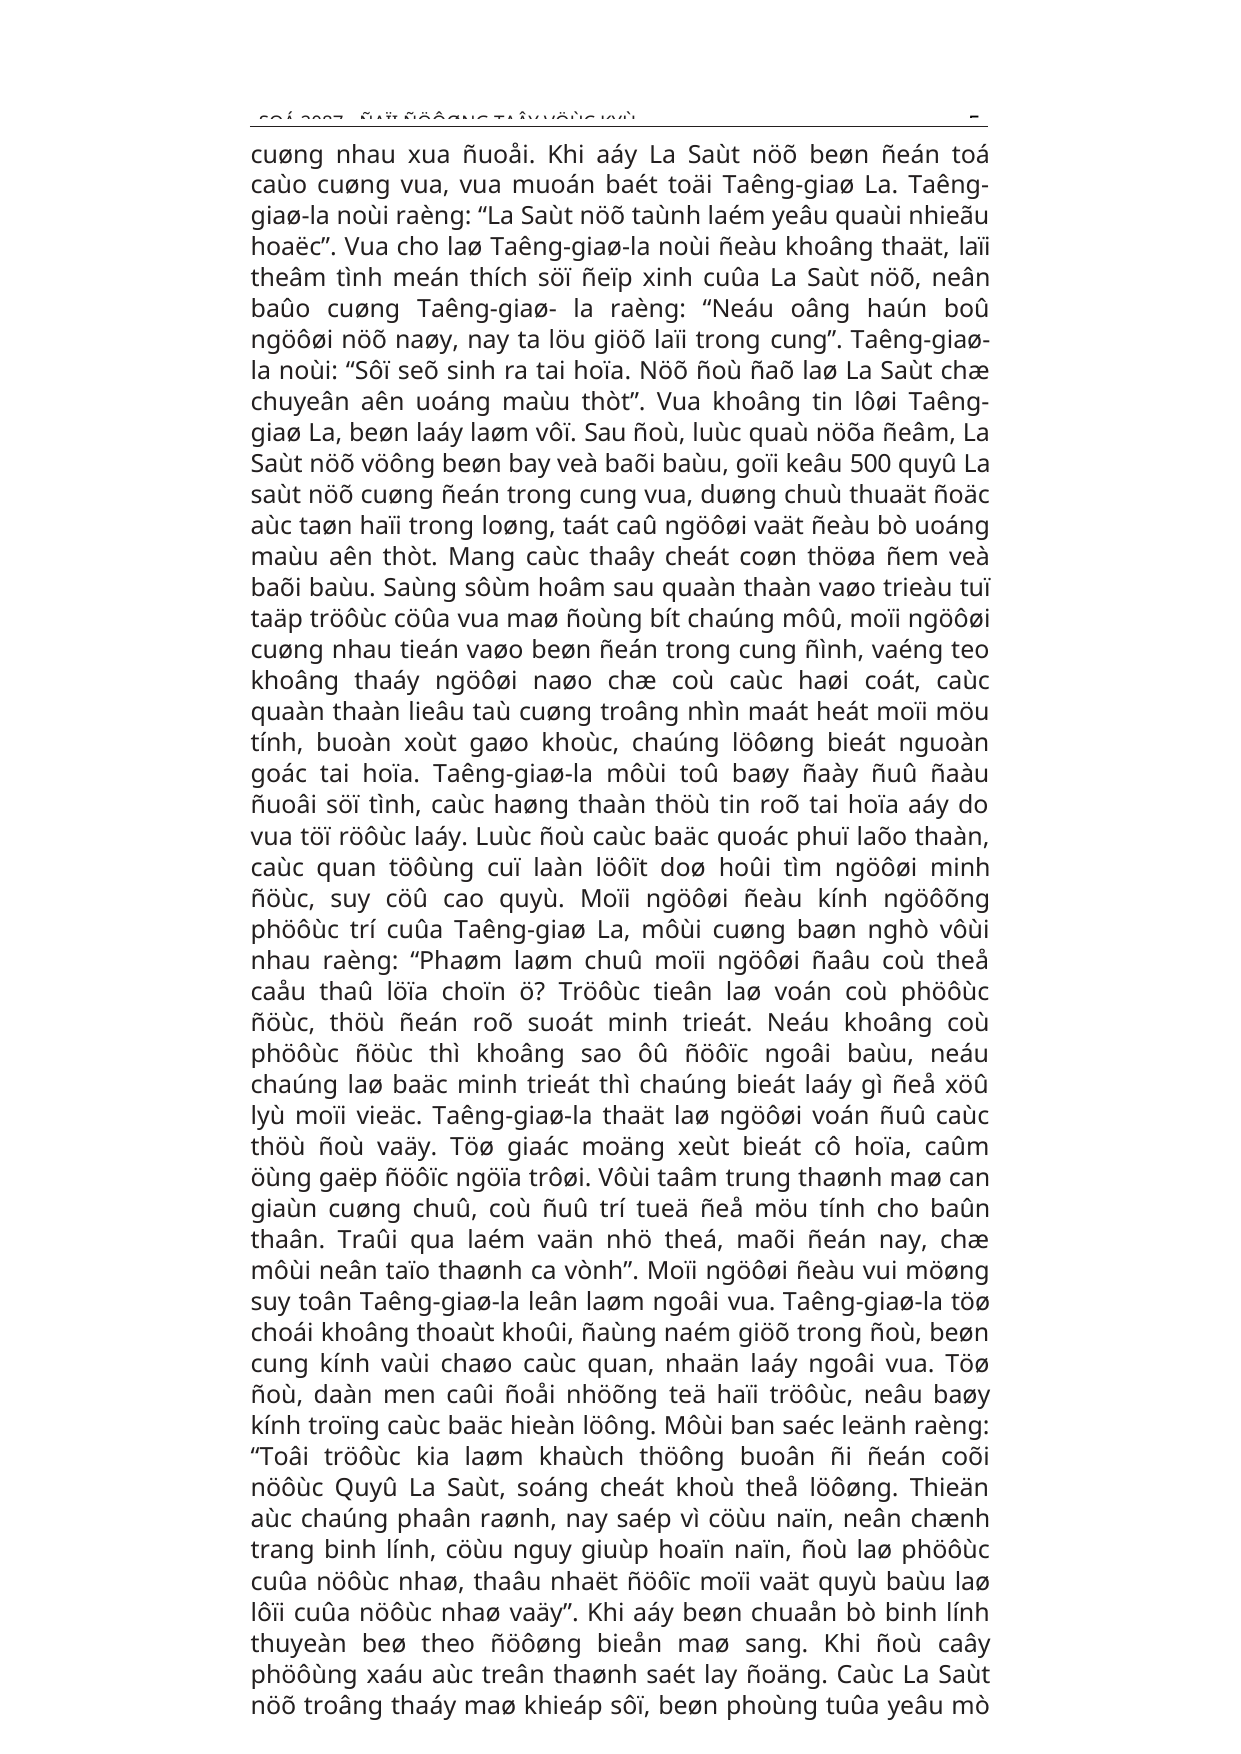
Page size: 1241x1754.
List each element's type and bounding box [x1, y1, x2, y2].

text [250, 138, 990, 1721]
